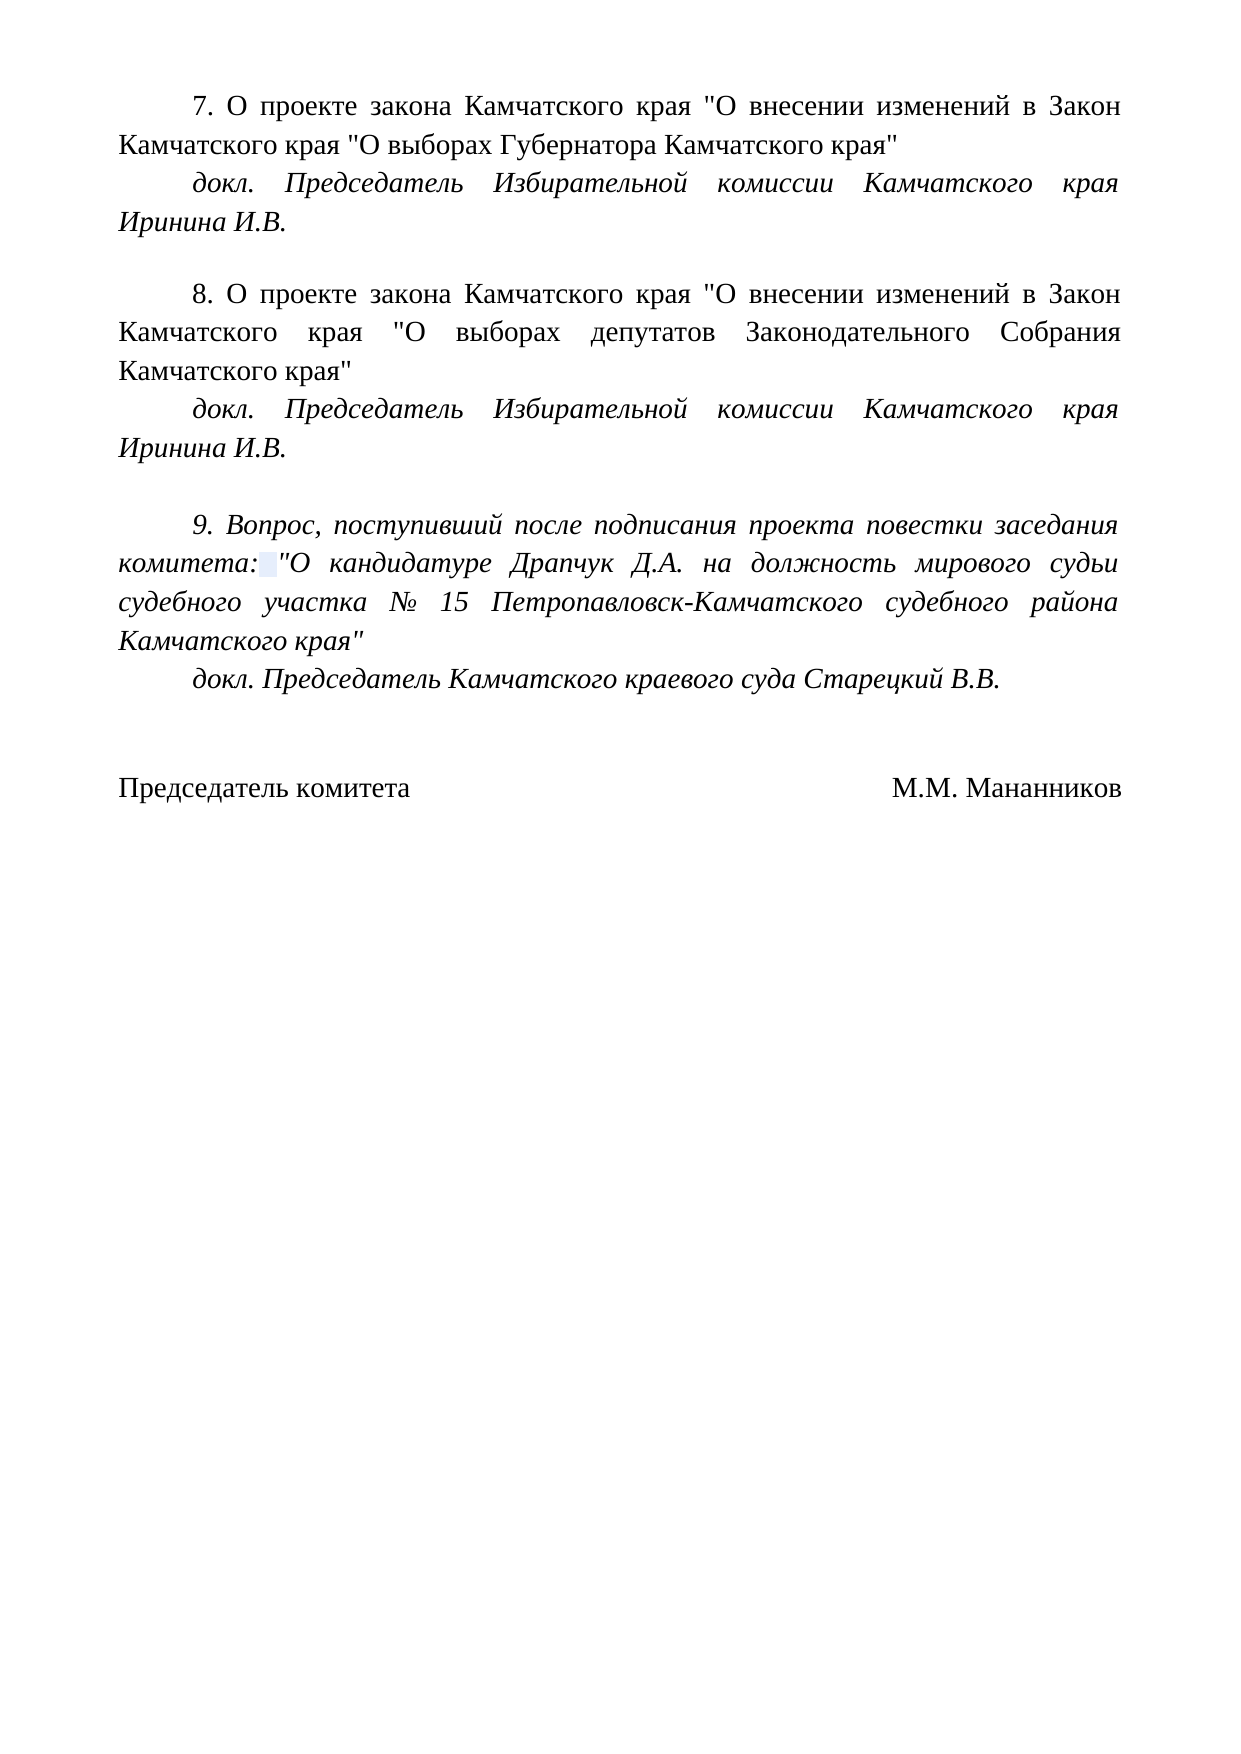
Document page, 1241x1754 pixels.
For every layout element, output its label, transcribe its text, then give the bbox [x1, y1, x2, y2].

table_header Председатель комитета [118, 770, 620, 808]
text докл. Председатель Камчатского краевого суда Старецкий В.В. [118, 661, 1122, 695]
text 9. Вопрос, поступивший после подписания проекта повестки заседания комитета: "О кандидатуре Драпчук Д.А. на должность мирового судьи судебного участка № 15 Петропавловск-Камчатского судебного района Камчатского края" [118, 507, 1122, 656]
text докл. Председатель Избирательной комиссии Камчатского края Иринина И.В. [118, 391, 1122, 463]
text докл. Председатель Избирательной комиссии Камчатского края Иринина И.В. [118, 166, 1122, 238]
table_header М.М. Мананников [620, 770, 1122, 808]
text 7. О проекте закона Камчатского края "О внесении изменений в Закон Камчатского края "О выборах Губернатора Камчатского края" [118, 88, 1122, 161]
text 8. О проекте закона Камчатского края "О внесении изменений в Закон Камчатского края "О выборах депутатов Законодательного Собрания Камчатского края" [118, 276, 1122, 386]
